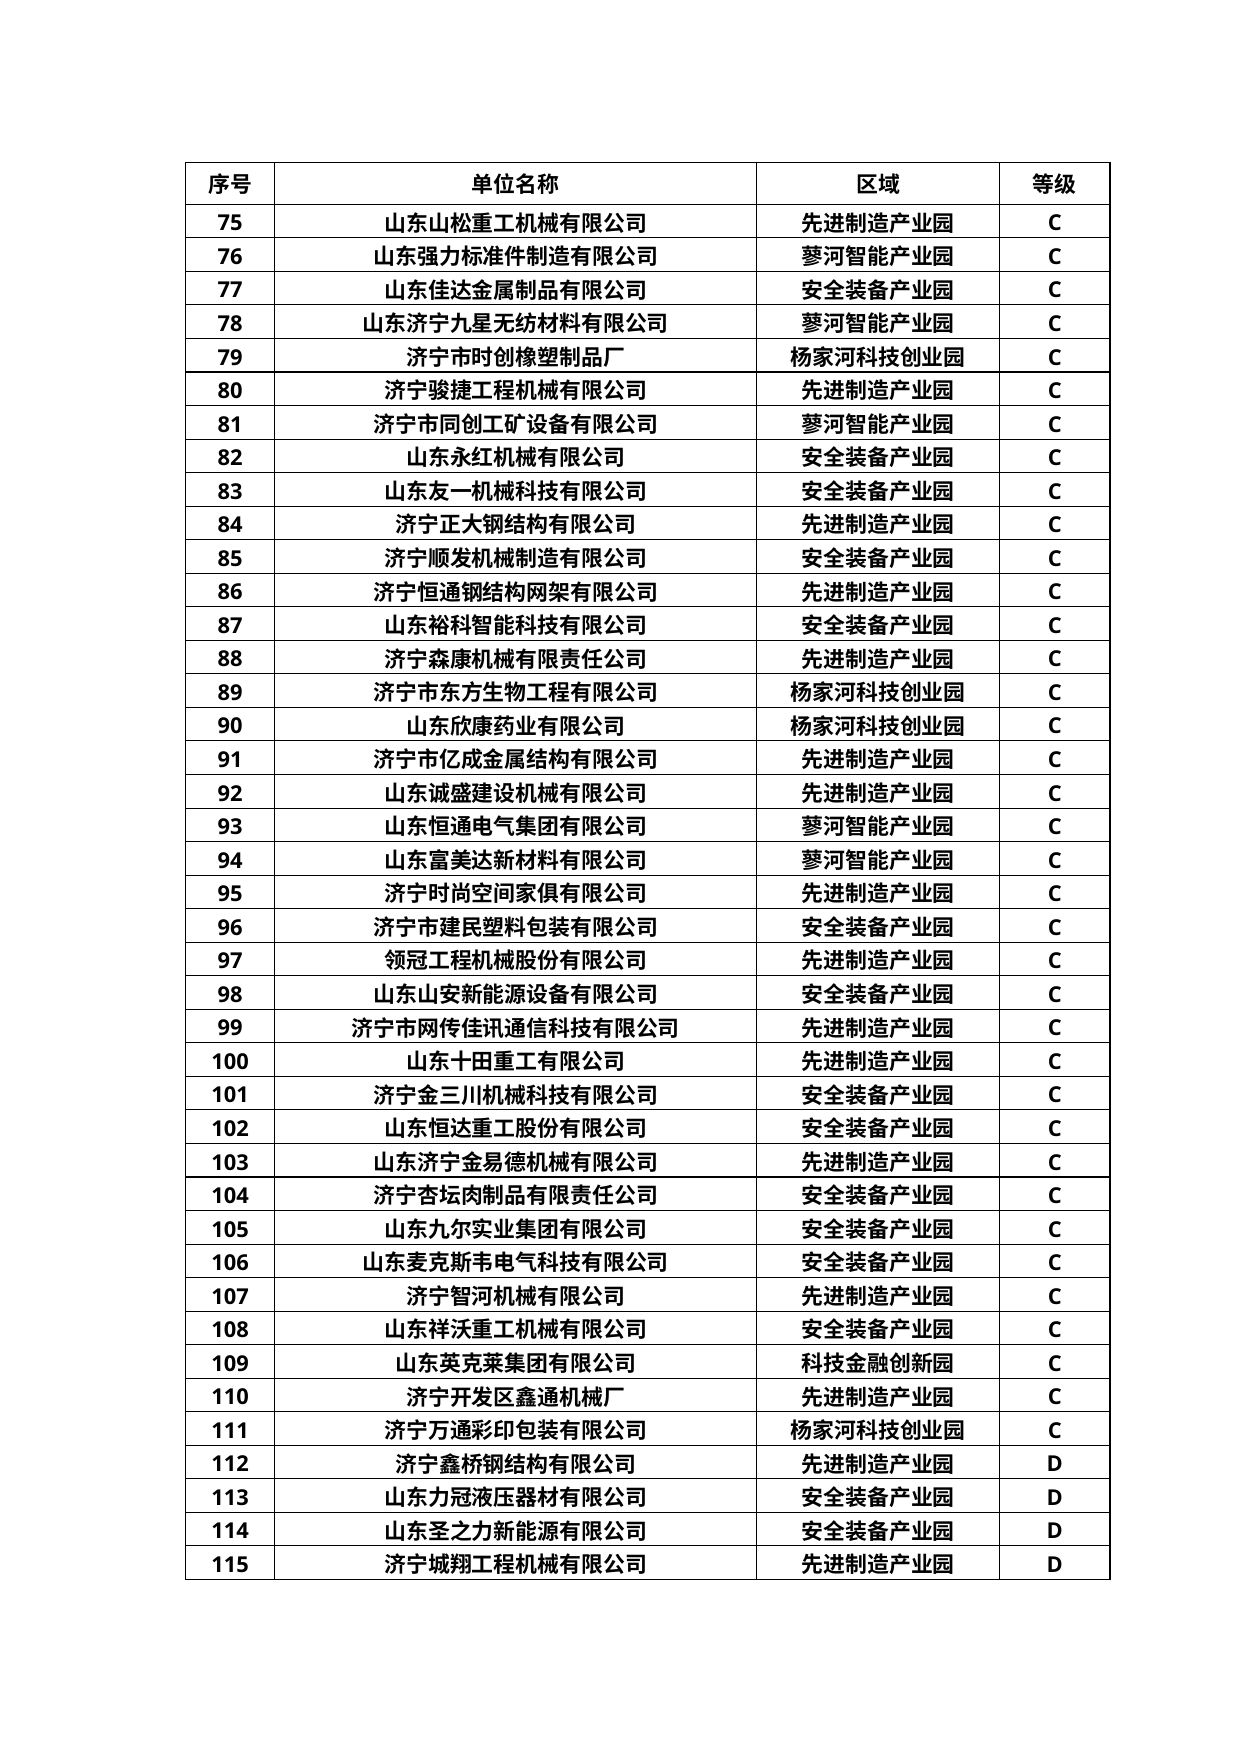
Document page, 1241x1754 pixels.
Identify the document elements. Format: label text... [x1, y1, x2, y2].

table_cell C [1000, 809, 1109, 841]
table_cell 蓼河智能产业园 [757, 809, 999, 841]
table_cell 安全装备产业园 [757, 1077, 999, 1109]
table_cell C [1000, 708, 1109, 740]
table_cell 山东欣康药业有限公司 [275, 708, 756, 740]
table_cell C [1000, 238, 1109, 271]
table_cell 济宁开发区鑫通机械厂 [275, 1379, 756, 1411]
table_cell 先进制造产业园 [757, 943, 999, 975]
table_cell 蓼河智能产业园 [757, 305, 999, 338]
table_cell 山东祥沃重工机械有限公司 [275, 1312, 756, 1344]
table_cell C [1000, 1178, 1109, 1210]
table_cell 杨家河科技创业园 [757, 1412, 999, 1445]
table_cell 蓼河智能产业园 [757, 842, 999, 874]
table_cell 114 [186, 1513, 274, 1545]
table_cell 安全装备产业园 [757, 976, 999, 1009]
table_cell 先进制造产业园 [757, 1379, 999, 1411]
table_header 区域 [757, 163, 999, 204]
table_cell 安全装备产业园 [757, 1479, 999, 1512]
table_cell 济宁万通彩印包装有限公司 [275, 1412, 756, 1445]
table_cell 济宁城翔工程机械有限公司 [275, 1546, 756, 1579]
table_cell 济宁森康机械有限责任公司 [275, 641, 756, 673]
table_cell 88 [186, 641, 274, 673]
table_cell C [1000, 1345, 1109, 1378]
table_cell C [1000, 373, 1109, 405]
table_cell C [1000, 507, 1109, 539]
table_cell 90 [186, 708, 274, 740]
table_cell 110 [186, 1379, 274, 1411]
table_cell 山东佳达金属制品有限公司 [275, 272, 756, 304]
table_cell 先进制造产业园 [757, 1446, 999, 1478]
table_cell D [1000, 1446, 1109, 1478]
table_cell 山东山安新能源设备有限公司 [275, 976, 756, 1009]
table_cell 济宁金三川机械科技有限公司 [275, 1077, 756, 1109]
table_cell 安全装备产业园 [757, 440, 999, 472]
table_cell 济宁市时创橡塑制品厂 [275, 339, 756, 371]
table_cell C [1000, 1245, 1109, 1277]
table_cell C [1000, 540, 1109, 573]
table_cell 85 [186, 540, 274, 573]
table_cell 87 [186, 607, 274, 640]
table_cell 先进制造产业园 [757, 876, 999, 908]
table_cell 济宁市网传佳讯通信科技有限公司 [275, 1010, 756, 1042]
table_cell C [1000, 1110, 1109, 1143]
table_cell C [1000, 641, 1109, 673]
table_cell C [1000, 1379, 1109, 1411]
table_cell 济宁杏坛肉制品有限责任公司 [275, 1178, 756, 1210]
table_cell 先进制造产业园 [757, 775, 999, 807]
table_cell 济宁时尚空间家俱有限公司 [275, 876, 756, 908]
table_cell 先进制造产业园 [757, 1546, 999, 1579]
table_cell 济宁市亿成金属结构有限公司 [275, 741, 756, 774]
table_cell 蓼河智能产业园 [757, 238, 999, 271]
table_cell C [1000, 440, 1109, 472]
table_cell 山东恒达重工股份有限公司 [275, 1110, 756, 1143]
table_cell 山东友一机械科技有限公司 [275, 473, 756, 506]
table_cell 山东富美达新材料有限公司 [275, 842, 756, 874]
table_cell 先进制造产业园 [757, 574, 999, 606]
table_cell 108 [186, 1312, 274, 1344]
table_cell 103 [186, 1144, 274, 1176]
table_cell C [1000, 1010, 1109, 1042]
table_cell 先进制造产业园 [757, 641, 999, 673]
table_cell C [1000, 674, 1109, 707]
table_cell C [1000, 876, 1109, 908]
table_cell 113 [186, 1479, 274, 1512]
table_cell C [1000, 1412, 1109, 1445]
table_cell 济宁顺发机械制造有限公司 [275, 540, 756, 573]
table_cell D [1000, 1546, 1109, 1579]
table_cell 先进制造产业园 [757, 1043, 999, 1076]
table_cell 107 [186, 1278, 274, 1311]
table_cell 101 [186, 1077, 274, 1109]
table_cell C [1000, 943, 1109, 975]
table_cell 先进制造产业园 [757, 507, 999, 539]
table_cell C [1000, 473, 1109, 506]
table_cell 78 [186, 305, 274, 338]
table_cell C [1000, 1278, 1109, 1311]
table_cell 济宁市东方生物工程有限公司 [275, 674, 756, 707]
table_cell 安全装备产业园 [757, 473, 999, 506]
table_cell 104 [186, 1178, 274, 1210]
table_cell 先进制造产业园 [757, 741, 999, 774]
table_cell 100 [186, 1043, 274, 1076]
table_cell 济宁市同创工矿设备有限公司 [275, 406, 756, 438]
table_cell 115 [186, 1546, 274, 1579]
table_cell 安全装备产业园 [757, 607, 999, 640]
table_cell 106 [186, 1245, 274, 1277]
table_cell 杨家河科技创业园 [757, 708, 999, 740]
table_cell 83 [186, 473, 274, 506]
table_cell 山东十田重工有限公司 [275, 1043, 756, 1076]
table_cell C [1000, 1144, 1109, 1176]
table_cell C [1000, 1043, 1109, 1076]
table_cell C [1000, 1077, 1109, 1109]
table_cell 77 [186, 272, 274, 304]
table_cell 93 [186, 809, 274, 841]
table_cell 山东济宁九星无纺材料有限公司 [275, 305, 756, 338]
table_cell 济宁骏捷工程机械有限公司 [275, 373, 756, 405]
table_cell 91 [186, 741, 274, 774]
table_cell 84 [186, 507, 274, 539]
table_cell 安全装备产业园 [757, 272, 999, 304]
table_cell C [1000, 1211, 1109, 1243]
table_cell 山东诚盛建设机械有限公司 [275, 775, 756, 807]
table_cell C [1000, 909, 1109, 942]
table_header 序号 [186, 163, 274, 204]
table_cell 济宁智河机械有限公司 [275, 1278, 756, 1311]
table_cell C [1000, 272, 1109, 304]
table_cell C [1000, 406, 1109, 438]
table_cell 先进制造产业园 [757, 373, 999, 405]
table_cell 先进制造产业园 [757, 1010, 999, 1042]
table_cell 山东恒通电气集团有限公司 [275, 809, 756, 841]
table_cell 山东九尔实业集团有限公司 [275, 1211, 756, 1243]
table_cell 81 [186, 406, 274, 438]
table_cell 济宁正大钢结构有限公司 [275, 507, 756, 539]
table_cell 安全装备产业园 [757, 1513, 999, 1545]
table_cell 山东圣之力新能源有限公司 [275, 1513, 756, 1545]
table_cell 科技金融创新园 [757, 1345, 999, 1378]
table_header 等级 [1000, 163, 1109, 204]
table_cell 安全装备产业园 [757, 1178, 999, 1210]
table_cell 111 [186, 1412, 274, 1445]
table_cell 86 [186, 574, 274, 606]
table_cell 94 [186, 842, 274, 874]
table_cell 山东英克莱集团有限公司 [275, 1345, 756, 1378]
table_cell C [1000, 775, 1109, 807]
table_cell C [1000, 574, 1109, 606]
table_cell C [1000, 305, 1109, 338]
table_cell 89 [186, 674, 274, 707]
table_cell 76 [186, 238, 274, 271]
table_cell 蓼河智能产业园 [757, 406, 999, 438]
table_cell 82 [186, 440, 274, 472]
table_cell 79 [186, 339, 274, 371]
table_cell 杨家河科技创业园 [757, 674, 999, 707]
table_cell 山东力冠液压器材有限公司 [275, 1479, 756, 1512]
table_cell 112 [186, 1446, 274, 1478]
table_cell 102 [186, 1110, 274, 1143]
table_cell 山东山松重工机械有限公司 [275, 205, 756, 237]
table_cell 安全装备产业园 [757, 1312, 999, 1344]
table_cell 济宁鑫桥钢结构有限公司 [275, 1446, 756, 1478]
table_cell 山东裕科智能科技有限公司 [275, 607, 756, 640]
table_cell 山东强力标准件制造有限公司 [275, 238, 756, 271]
table_cell D [1000, 1479, 1109, 1512]
table_cell C [1000, 976, 1109, 1009]
table_cell 先进制造产业园 [757, 205, 999, 237]
table_cell 105 [186, 1211, 274, 1243]
table_cell 98 [186, 976, 274, 1009]
table_cell C [1000, 741, 1109, 774]
table_cell D [1000, 1513, 1109, 1545]
table_cell 安全装备产业园 [757, 1110, 999, 1143]
table_cell 领冠工程机械股份有限公司 [275, 943, 756, 975]
table_cell 97 [186, 943, 274, 975]
table_cell 山东济宁金易德机械有限公司 [275, 1144, 756, 1176]
table_cell 先进制造产业园 [757, 1278, 999, 1311]
table_cell 92 [186, 775, 274, 807]
table_cell C [1000, 205, 1109, 237]
table_cell 96 [186, 909, 274, 942]
table_cell 95 [186, 876, 274, 908]
table_cell 济宁恒通钢结构网架有限公司 [275, 574, 756, 606]
table_cell 先进制造产业园 [757, 1144, 999, 1176]
table_cell 99 [186, 1010, 274, 1042]
table_cell 80 [186, 373, 274, 405]
table_cell 安全装备产业园 [757, 1245, 999, 1277]
table_cell 山东永红机械有限公司 [275, 440, 756, 472]
table_cell 安全装备产业园 [757, 540, 999, 573]
table_cell C [1000, 339, 1109, 371]
table_cell C [1000, 607, 1109, 640]
table_cell 山东麦克斯韦电气科技有限公司 [275, 1245, 756, 1277]
table_cell 109 [186, 1345, 274, 1378]
table_cell 杨家河科技创业园 [757, 339, 999, 371]
table_cell 安全装备产业园 [757, 909, 999, 942]
table_cell 安全装备产业园 [757, 1211, 999, 1243]
table_header 单位名称 [275, 163, 756, 204]
table_cell C [1000, 842, 1109, 874]
table_cell 75 [186, 205, 274, 237]
table_cell C [1000, 1312, 1109, 1344]
table_cell 济宁市建民塑料包装有限公司 [275, 909, 756, 942]
